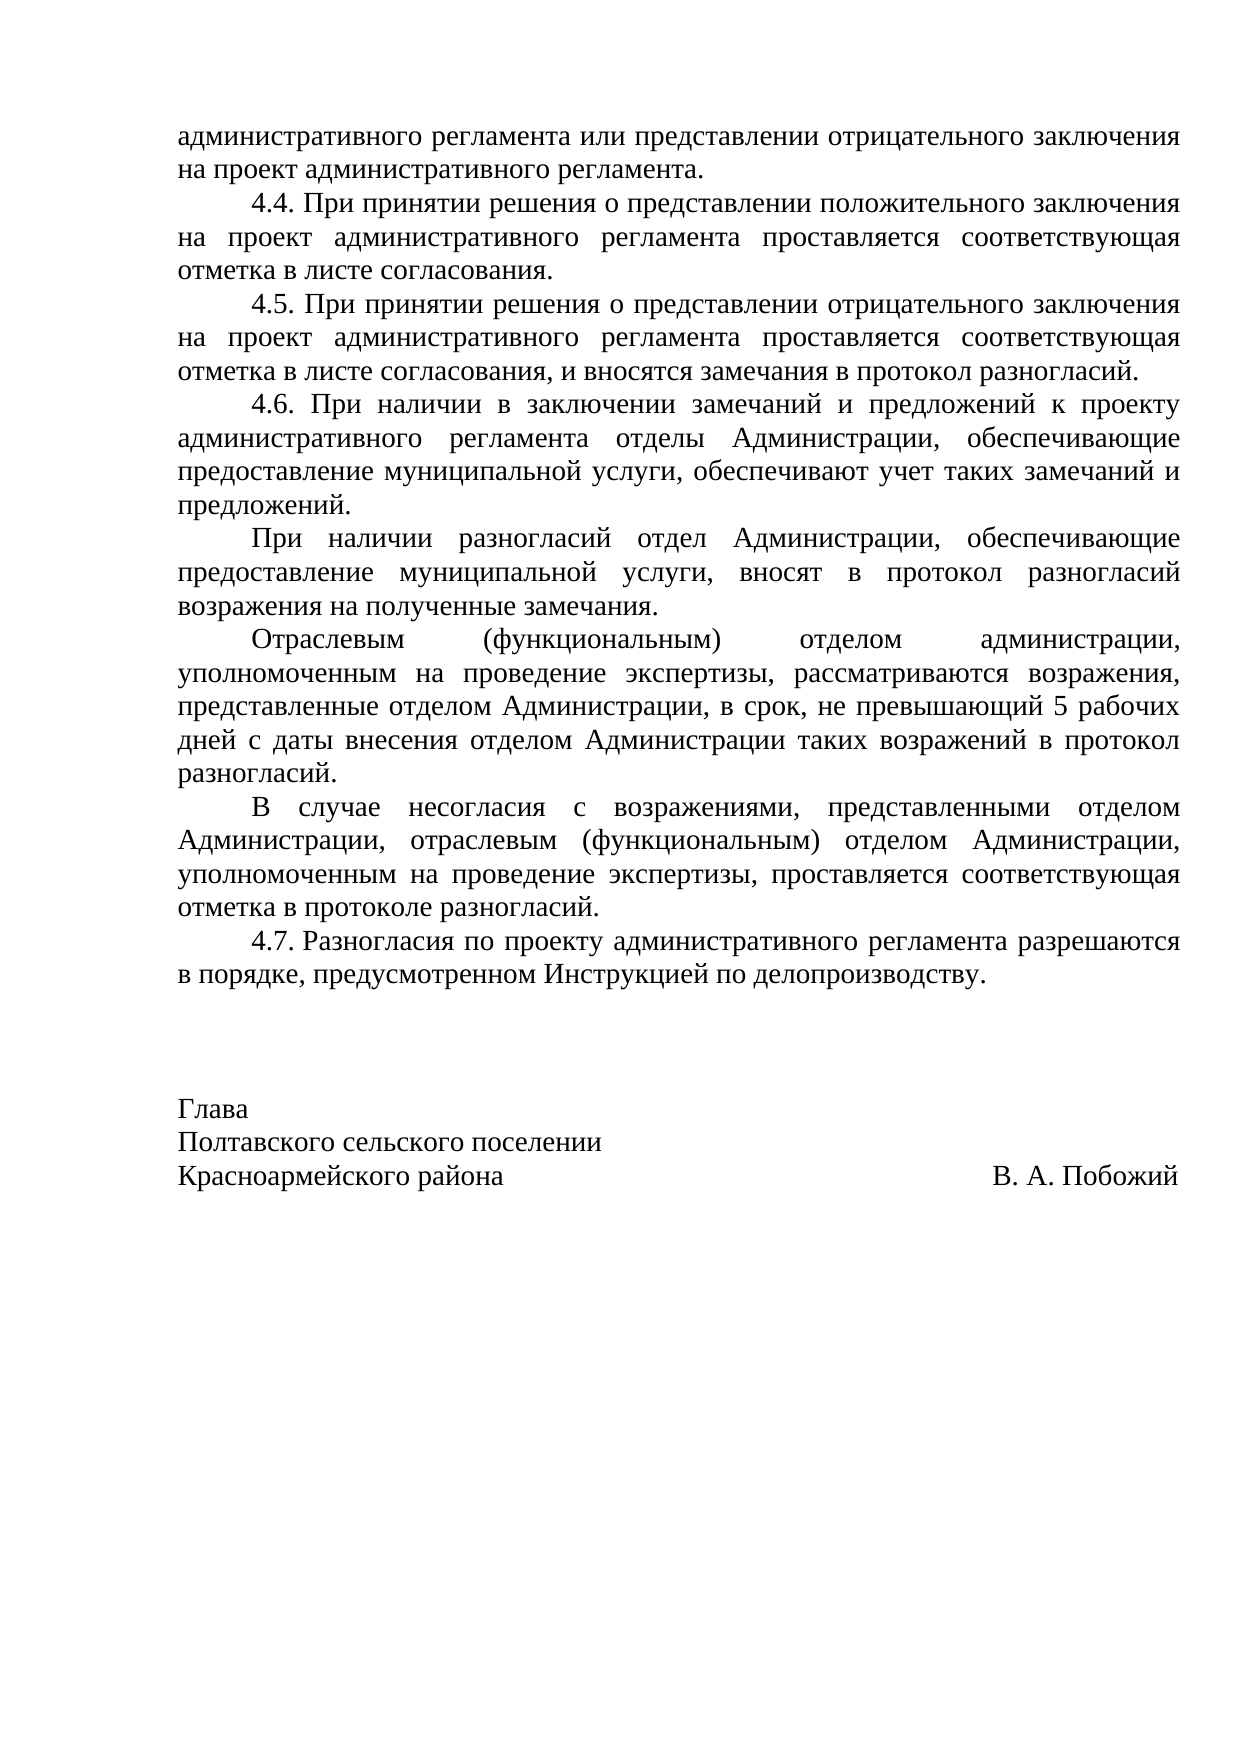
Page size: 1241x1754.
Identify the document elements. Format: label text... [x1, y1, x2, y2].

text 4.7. Разногласия по проекту административного регламента разрешаются в порядке, предусмотренном Инструкцией по делопроизводству. [177, 923, 1181, 990]
text 4.6. При наличии в заключении замечаний и предложений к проекту административного регламента отделы Администрации, обеспечивающие предоставление муниципальной услуги, обеспечивают учет таких замечаний и предложений. [177, 386, 1181, 521]
text Отраслевым (функциональным) отделом администрации, уполномоченным на проведение экспертизы, рассматриваются возражения, представленные отделом Администрации, в срок, не превышающий 5 рабочих дней с даты внесения отделом Администрации таких возражений в протокол разногласий. [177, 621, 1181, 789]
text Красноармейского района В. А. Побожий [177, 1158, 1181, 1191]
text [177, 118, 1181, 185]
text Полтавского сельского поселении [177, 1124, 1181, 1158]
text В случае несогласия с возражениями, представленными отделом Администрации, отраслевым (функциональным) отделом Администрации, уполномоченным на проведение экспертизы, проставляется соответствующая отметка в протоколе разногласий. [177, 789, 1181, 923]
text 4.5. При принятии решения о представлении отрицательного заключения на проект административного регламента проставляется соответствующая отметка в листе согласования, и вносятся замечания в протокол разногласий. [177, 286, 1181, 386]
text Глава [177, 1091, 1181, 1124]
text 4.4. При принятии решения о представлении положительного заключения на проект административного регламента проставляется соответствующая отметка в листе согласования. [177, 185, 1181, 286]
text При наличии разногласий отдел Администрации, обеспечивающие предоставление муниципальной услуги, вносят в протокол разногласий возражения на полученные замечания. [177, 521, 1181, 621]
